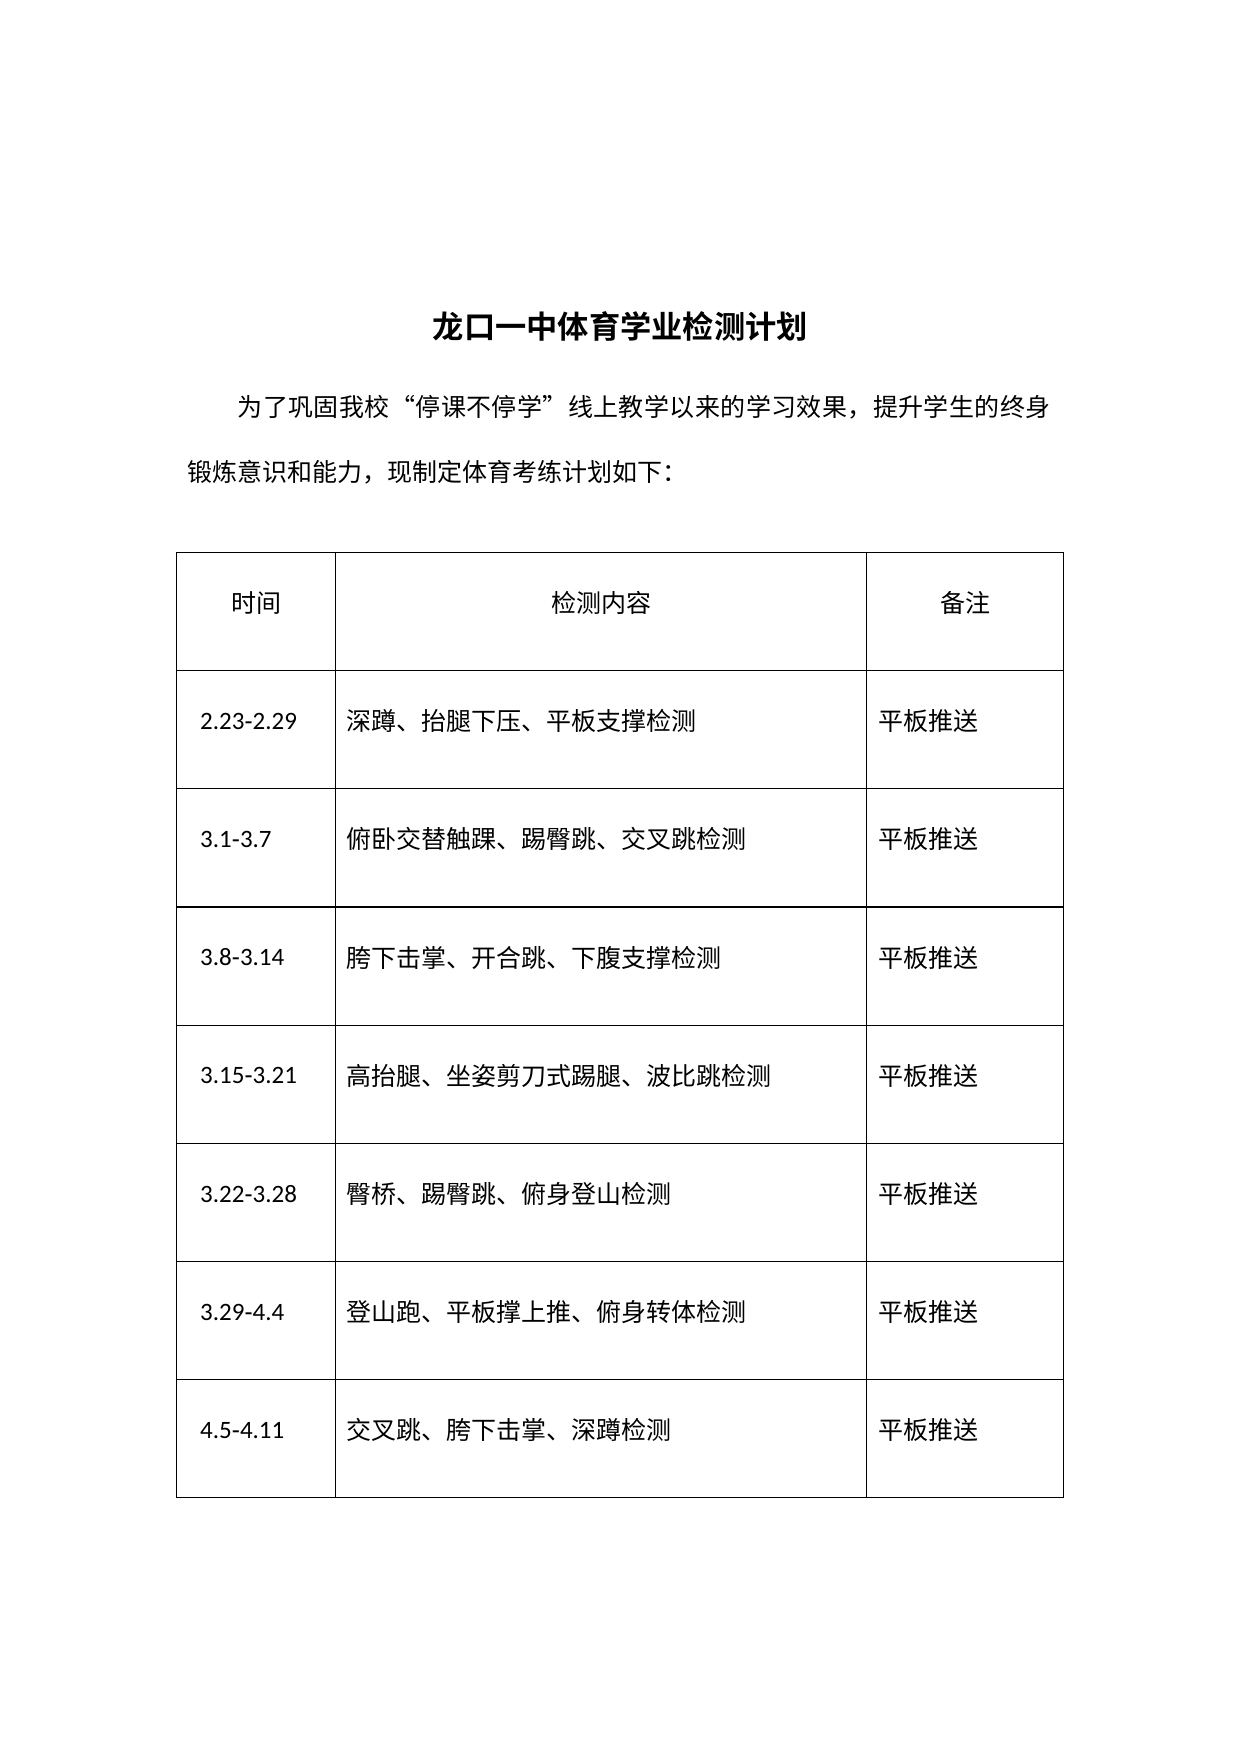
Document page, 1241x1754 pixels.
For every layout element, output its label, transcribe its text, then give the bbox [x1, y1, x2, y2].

table_cell 登山跑、平板撑上推、俯身转体检测 [336, 1262, 866, 1379]
table_header 检测内容 [336, 553, 866, 670]
table_cell 3.15-3.21 [177, 1026, 335, 1143]
table_cell 平板推送 [867, 789, 1063, 906]
table_cell 2.23-2.29 [177, 671, 335, 788]
table_cell 3.8-3.14 [177, 908, 335, 1024]
table_cell 3.29-4.4 [177, 1262, 335, 1379]
table_cell 俯卧交替触踝、踢臀跳、交叉跳检测 [336, 789, 866, 906]
table_cell 平板推送 [867, 1144, 1063, 1261]
table_cell 平板推送 [867, 1262, 1063, 1379]
table_header 备注 [867, 553, 1063, 670]
table_cell 平板推送 [867, 671, 1063, 788]
text 为了巩固我校“停课不停学”线上教学以来的学习效果，提升学生的终身锻炼意识和能力，现制定体育考练计划如下： [187, 373, 1053, 503]
table_cell 3.22-3.28 [177, 1144, 335, 1261]
table_cell 平板推送 [867, 908, 1063, 1024]
text 龙口一中体育学业检测计划 [187, 292, 1053, 357]
table_cell 平板推送 [867, 1026, 1063, 1143]
table_cell 胯下击掌、开合跳、下腹支撑检测 [336, 908, 866, 1024]
table_cell 4.5-4.11 [177, 1380, 335, 1497]
table_cell 交叉跳、胯下击掌、深蹲检测 [336, 1380, 866, 1497]
table_header 时间 [177, 553, 335, 670]
table_cell 3.1-3.7 [177, 789, 335, 906]
table_cell 平板推送 [867, 1380, 1063, 1497]
table_cell 深蹲、抬腿下压、平板支撑检测 [336, 671, 866, 788]
table_cell 高抬腿、坐姿剪刀式踢腿、波比跳检测 [336, 1026, 866, 1143]
table_cell 臀桥、踢臀跳、俯身登山检测 [336, 1144, 866, 1261]
